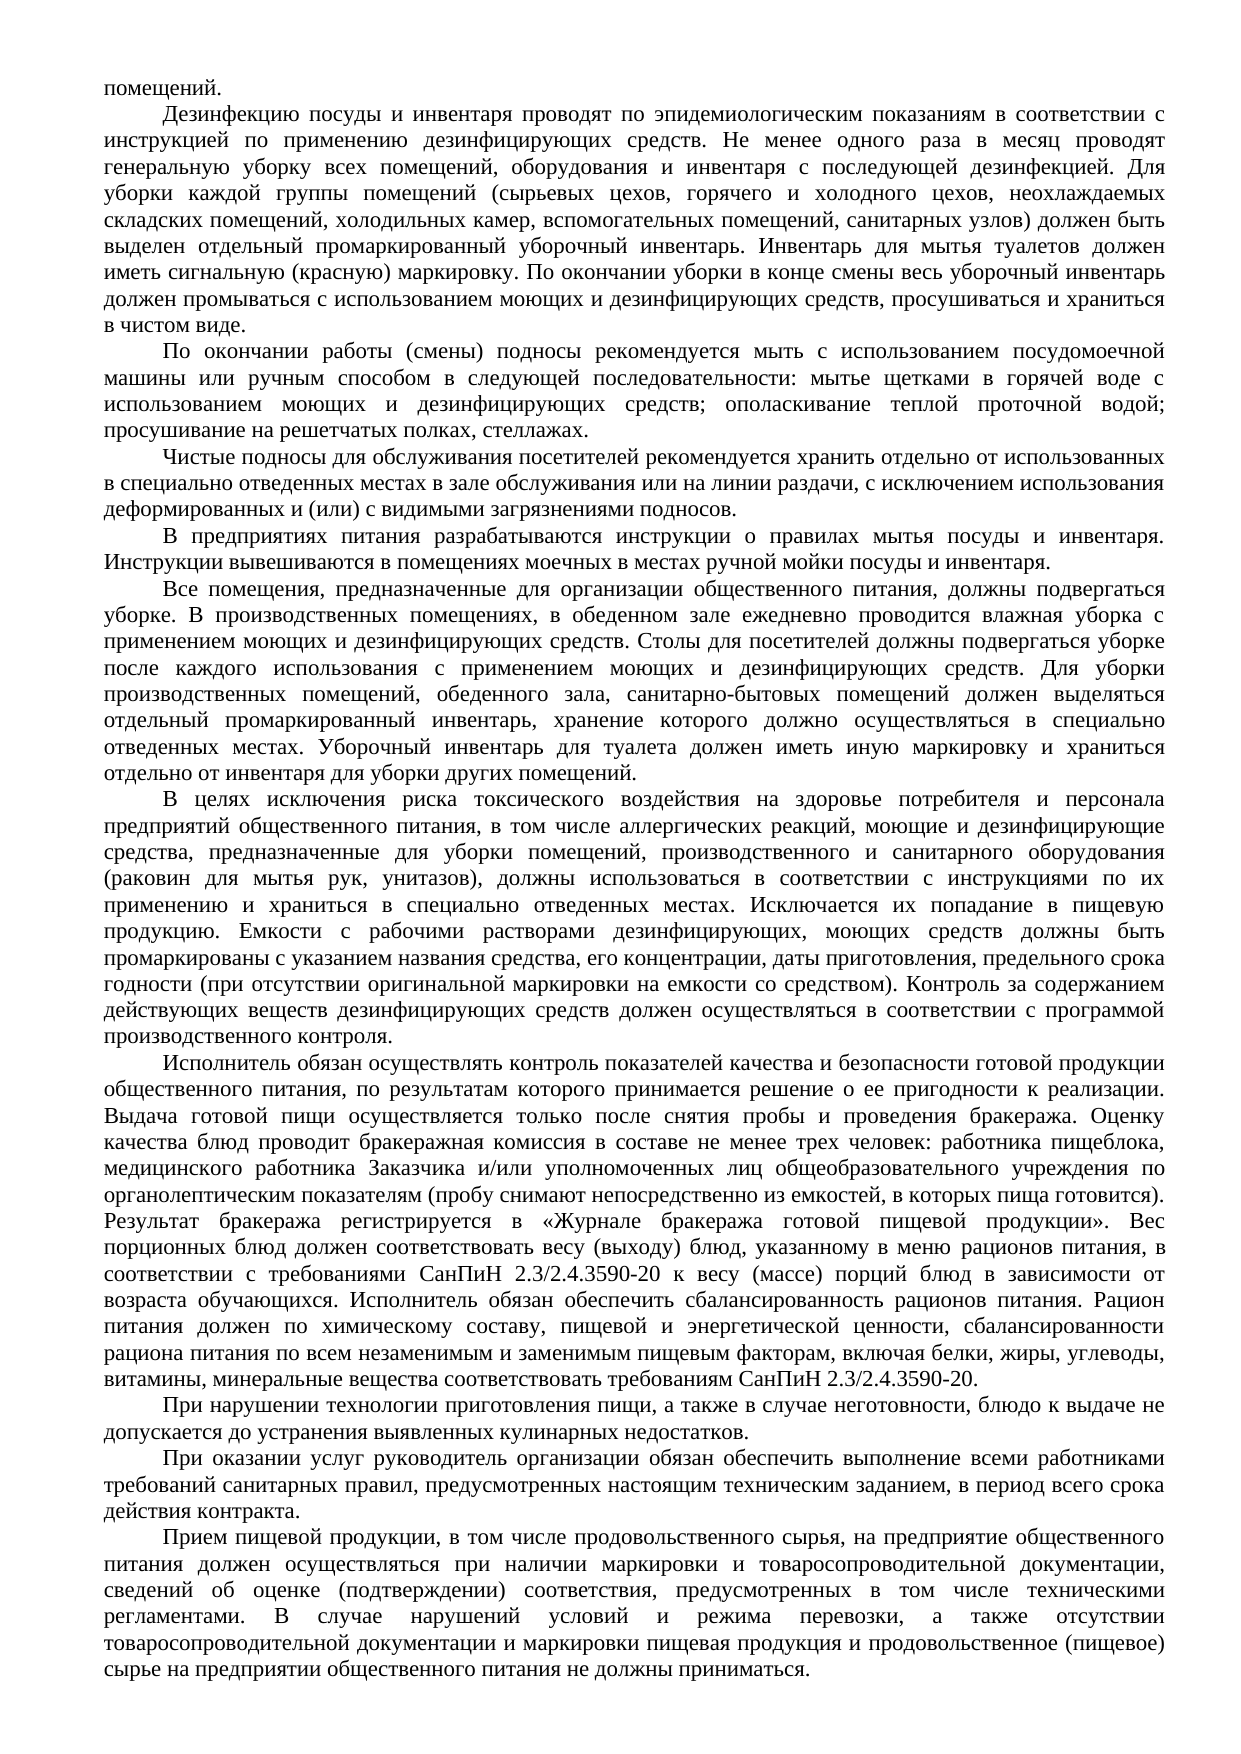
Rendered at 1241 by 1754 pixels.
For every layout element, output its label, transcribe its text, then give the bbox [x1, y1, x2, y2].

text По окончании работы (смены) подносы рекомендуется мыть с использованием посудомоечной машины или ручным способом в следующей последовательности: мытье щетками в горячей воде с использованием моющих и дезинфицирующих средств; ополаскивание теплой проточной водой; просушивание на решетчатых полках, стеллажах. [103, 337, 1167, 443]
text При оказании услуг руководитель организации обязан обеспечить выполнение всеми работниками требований санитарных правил, предусмотренных настоящим техническим заданием, в период всего срока действия контракта. [103, 1444, 1167, 1523]
text Прием пищевой продукции, в том числе продовольственного сырья, на предприятие общественного питания должен осуществляться при наличии маркировки и товаросопроводительной документации, сведений об оценке (подтверждении) соответствия, предусмотренных в том числе техническими регламентами. В случае нарушений условий и режима перевозки, а также отсутствии товаросопроводительной документации и маркировки пищевая продукция и продовольственное (пищевое) сырье на предприятии общественного питания не должны приниматься. [103, 1523, 1167, 1681]
text В целях исключения риска токсического воздействия на здоровье потребителя и персонала предприятий общественного питания, в том числе аллергических реакций, моющие и дезинфицирующие средства, предназначенные для уборки помещений, производственного и санитарного оборудования (раковин для мытья рук, унитазов), должны использоваться в соответствии с инструкциями по их применению и храниться в специально отведенных местах. Исключается их попадание в пищевую продукцию. Емкости с рабочими растворами дезинфицирующих, моющих средств должны быть промаркированы с указанием названия средства, его концентрации, даты приготовления, предельного срока годности (при отсутствии оригинальной маркировки на емкости со средством). Контроль за содержанием действующих веществ дезинфицирующих средств должен осуществляться в соответствии с программой производственного контроля. [103, 785, 1167, 1049]
text Все помещения, предназначенные для организации общественного питания, должны подвергаться уборке. В производственных помещениях, в обеденном зале ежедневно проводится влажная уборка с применением моющих и дезинфицирующих средств. Столы для посетителей должны подвергаться уборке после каждого использования с применением моющих и дезинфицирующих средств. Для уборки производственных помещений, обеденного зала, санитарно-бытовых помещений должен выделяться отдельный промаркированный инвентарь, хранение которого должно осуществляться в специально отведенных местах. Уборочный инвентарь для туалета должен иметь иную маркировку и храниться отдельно от инвентаря для уборки других помещений. [103, 574, 1167, 785]
text В предприятиях питания разрабатываются инструкции о правилах мытья посуды и инвентаря. Инструкции вывешиваются в помещениях моечных в местах ручной мойки посуды и инвентаря. [103, 522, 1167, 574]
text Дезинфекцию посуды и инвентаря проводят по эпидемиологическим показаниям в соответствии с инструкцией по применению дезинфицирующих средств. Не менее одного раза в месяц проводят генеральную уборку всех помещений, оборудования и инвентаря с последующей дезинфекцией. Для уборки каждой группы помещений (сырьевых цехов, горячего и холодного цехов, неохлаждаемых складских помещений, холодильных камер, вспомогательных помещений, санитарных узлов) должен быть выделен отдельный промаркированный уборочный инвентарь. Инвентарь для мытья туалетов должен иметь сигнальную (красную) маркировку. По окончании уборки в конце смены весь уборочный инвентарь должен промываться с использованием моющих и дезинфицирующих средств, просушиваться и храниться в чистом виде. [103, 100, 1167, 337]
text Чистые подносы для обслуживания посетителей рекомендуется хранить отдельно от использованных в специально отведенных местах в зале обслуживания или на линии раздачи, с исключением использования деформированных и (или) с видимыми загрязнениями подносов. [103, 443, 1167, 522]
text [103, 74, 1167, 100]
text При нарушении технологии приготовления пищи, а также в случае неготовности, блюдо к выдаче не допускается до устранения выявленных кулинарных недостатков. [103, 1392, 1167, 1444]
text Исполнитель обязан осуществлять контроль показателей качества и безопасности готовой продукции общественного питания, по результатам которого принимается решение о ее пригодности к реализации. Выдача готовой пищи осуществляется только после снятия пробы и проведения бракеража. Оценку качества блюд проводит бракеражная комиссия в составе не менее трех человек: работника пищеблока, медицинского работника Заказчика и/или уполномоченных лиц общеобразовательного учреждения по органолептическим показателям (пробу снимают непосредственно из емкостей, в которых пища готовится). Результат бракеража регистрируется в «Журнале бракеража готовой пищевой продукции». Вес порционных блюд должен соответствовать весу (выходу) блюд, указанному в меню рационов питания, в соответствии с требованиями СанПиН 2.3/2.4.3590-20 к весу (массе) порций блюд в зависимости от возраста обучающихся. Исполнитель обязан обеспечить сбалансированность рационов питания. Рацион питания должен по химическому составу, пищевой и энергетической ценности, сбалансированности рациона питания по всем незаменимым и заменимым пищевым факторам, включая белки, жиры, углеводы, витамины, минеральные вещества соответствовать требованиям СанПиН 2.3/2.4.3590-20. [103, 1049, 1167, 1392]
